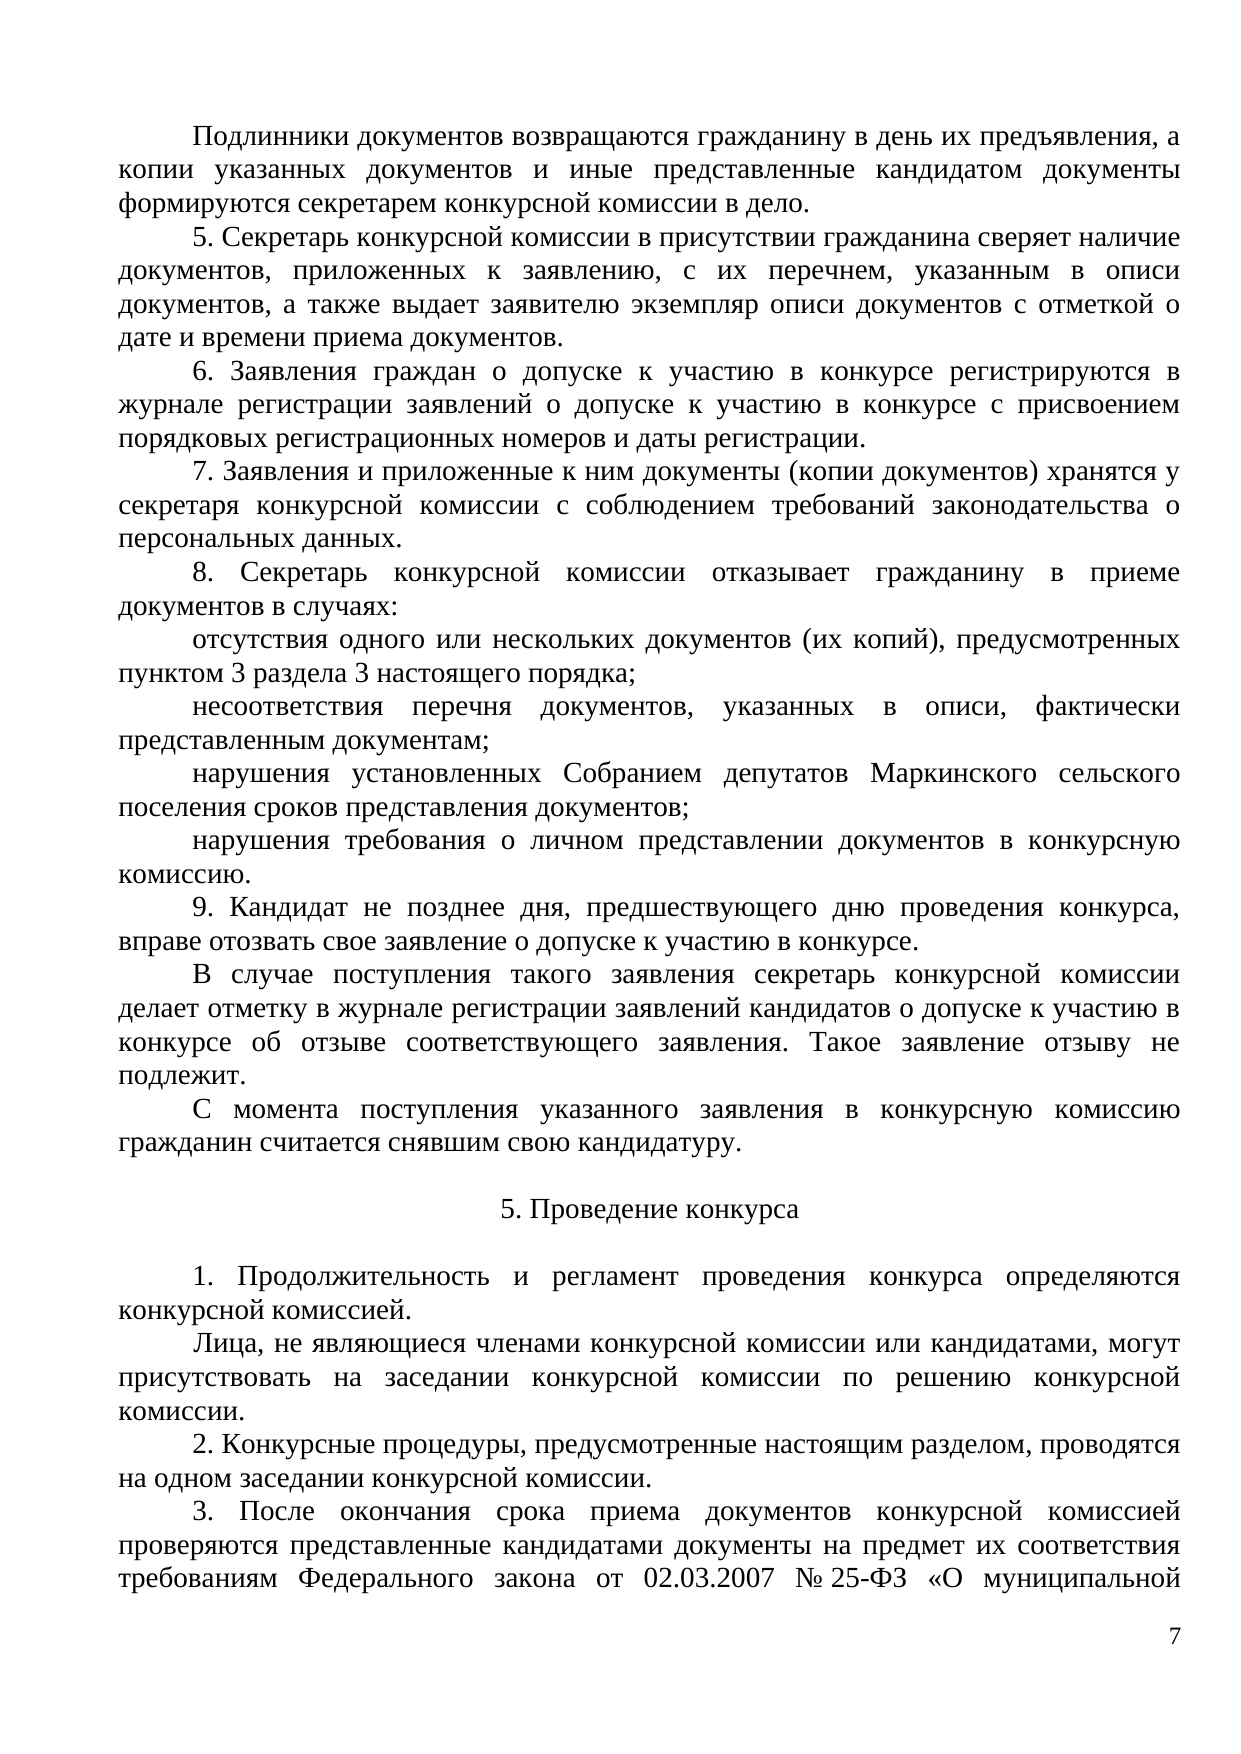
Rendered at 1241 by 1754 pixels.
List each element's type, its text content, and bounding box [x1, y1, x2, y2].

text Лица, не являющиеся членами конкурсной комиссии или кандидатами, могут присутствовать на заседании конкурсной комиссии по решению конкурсной комиссии. [118, 1326, 1181, 1426]
text 8. Секретарь конкурсной комиссии отказывает гражданину в приеме документов в случаях: [118, 554, 1181, 621]
text отсутствия одного или нескольких документов (их копий), предусмотренных пунктом 3 раздела 3 настоящего порядка; [118, 621, 1181, 688]
text 2. Конкурсные процедуры, предусмотренные настоящим разделом, проводятся на одном заседании конкурсной комиссии. [118, 1426, 1181, 1493]
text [118, 1493, 1181, 1594]
text С момента поступления указанного заявления в конкурсную комиссию гражданин считается снявшим свою кандидатуру. [118, 1091, 1181, 1158]
text В случае поступления такого заявления секретарь конкурсной комиссии делает отметку в журнале регистрации заявлений кандидатов о допуске к участию в конкурсе об отзыве соответствующего заявления. Такое заявление отзыву не подлежит. [118, 957, 1181, 1091]
text 9. Кандидат не позднее дня, предшествующего дню проведения конкурса, вправе отозвать свое заявление о допуске к участию в конкурсе. [118, 889, 1181, 957]
text несоответствия перечня документов, указанных в описи, фактически представленным документам; [118, 688, 1181, 755]
text 1. Продолжительность и регламент проведения конкурса определяются конкурсной комиссией. [118, 1258, 1181, 1326]
text 6. Заявления граждан о допуске к участию в конкурсе регистрируются в журнале регистрации заявлений о допуске к участию в конкурсе с присвоением порядковых регистрационных номеров и даты регистрации. [118, 353, 1181, 453]
text нарушения установленных Собранием депутатов Маркинского сельского поселения сроков представления документов; [118, 755, 1181, 822]
list 5. Проведение конкурса [118, 1191, 1181, 1225]
text 5. Секретарь конкурсной комиссии в присутствии гражданина сверяет наличие документов, приложенных к заявлению, с их перечнем, указанным в описи документов, а также выдает заявителю экземпляр описи документов с отметкой о дате и времени приема документов. [118, 219, 1181, 353]
text 7. Заявления и приложенные к ним документы (копии документов) хранятся у секретаря конкурсной комиссии с соблюдением требований законодательства о персональных данных. [118, 453, 1181, 554]
text нарушения требования о личном представлении документов в конкурсную комиссию. [118, 822, 1181, 889]
text Подлинники документов возвращаются гражданину в день их предъявления, а копии указанных документов и иные представленные кандидатом документы формируются секретарем конкурсной комиссии в дело. [118, 118, 1181, 219]
